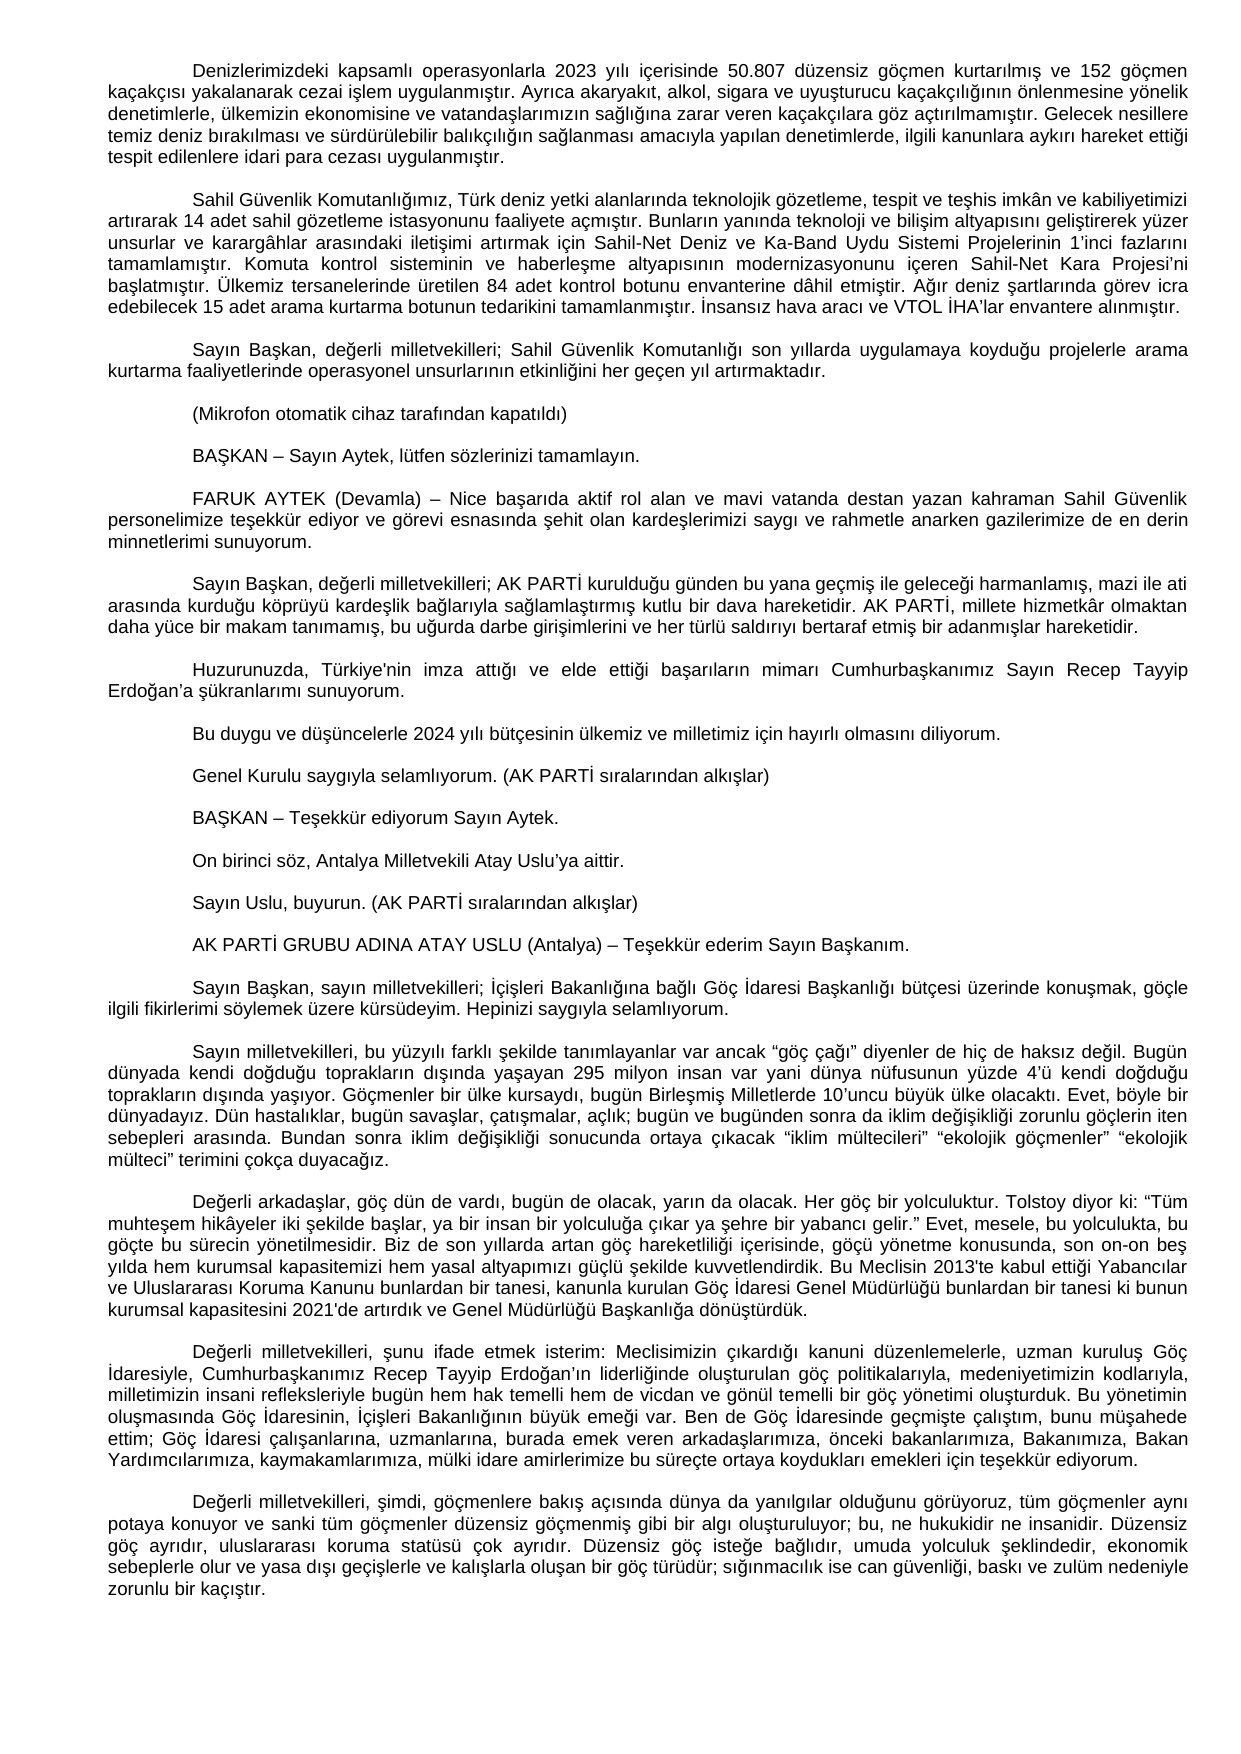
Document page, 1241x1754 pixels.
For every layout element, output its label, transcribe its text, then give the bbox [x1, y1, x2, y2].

text Değerli arkadaşlar, göç dün de vardı, bugün de olacak, yarın da olacak. Her göç bir yolculuktur. Tolstoy diyor ki: “Tüm muhteşem hikâyeler iki şekilde başlar, ya bir insan bir yolculuğa çıkar ya şehre bir yabancı gelir.” Evet, mesele, bu yolculukta, bu göçte bu sürecin yönetilmesidir. Biz de son yıllarda artan göç hareketliliği içerisinde, göçü yönetme konusunda, son on-on beş yılda hem kurumsal kapasitemizi hem yasal altyapımızı güçlü şekilde kuvvetlendirdik. Bu Meclisin 2013'te kabul ettiği Yabancılar ve Uluslararası Koruma Kanunu bunlardan bir tanesi, kanunla kurulan Göç İdaresi Genel Müdürlüğü bunlardan bir tanesi ki bunun kurumsal kapasitesini 2021'de artırdık ve Genel Müdürlüğü Başkanlığa dönüştürdük. [108, 1191, 1189, 1320]
text Denizlerimizdeki kapsamlı operasyonlarla 2023 yılı içerisinde 50.807 düzensiz göçmen kurtarılmış ve 152 göçmen kaçakçısı yakalanarak cezai işlem uygulanmıştır. Ayrıca akaryakıt, alkol, sigara ve uyuşturucu kaçakçılığının önlenmesine yönelik denetimlerle, ülkemizin ekonomisine ve vatandaşlarımızın sağlığına zarar veren kaçakçılara göz açtırılmamıştır. Gelecek nesillere temiz deniz bırakılması ve sürdürülebilir balıkçılığın sağlanması amacıyla yapılan denetimlerde, ilgili kanunlara aykırı hareket ettiği tespit edilenlere idari para cezası uygulanmıştır. [108, 60, 1189, 167]
text Değerli milletvekilleri, şimdi, göçmenlere bakış açısında dünya da yanılgılar olduğunu görüyoruz, tüm göçmenler aynı potaya konuyor ve sanki tüm göçmenler düzensiz göçmenmiş gibi bir algı oluşturuluyor; bu, ne hukukidir ne insanidir. Düzensiz göç ayrıdır, uluslararası koruma statüsü çok ayrıdır. Düzensiz göç isteğe bağlıdır, umuda yolculuk şeklindedir, ekonomik sebeplerle olur ve yasa dışı geçişlerle ve kalışlarla oluşan bir göç türüdür; sığınmacılık ise can güvenliği, baskı ve zulüm nedeniyle zorunlu bir kaçıştır. [108, 1491, 1189, 1599]
text Sayın Uslu, buyurun. (AK PARTİ sıralarından alkışlar) [108, 892, 1189, 913]
text Huzurunuzda, Türkiye'nin imza attığı ve elde ettiği başarıların mimarı Cumhurbaşkanımız Sayın Recep Tayyip Erdoğan’a şükranlarımı sunuyorum. [108, 658, 1189, 701]
text AK PARTİ GRUBU ADINA ATAY USLU (Antalya) – Teşekkür ederim Sayın Başkanım. [108, 934, 1189, 956]
text Bu duygu ve düşüncelerle 2024 yılı bütçesinin ülkemiz ve milletimiz için hayırlı olmasını diliyorum. [108, 722, 1189, 744]
text (Mikrofon otomatik cihaz tarafından kapatıldı) [108, 402, 1189, 424]
text On birinci söz, Antalya Milletvekili Atay Uslu’ya aittir. [108, 849, 1189, 871]
text Genel Kurulu saygıyla selamlıyorum. (AK PARTİ sıralarından alkışlar) [108, 765, 1189, 786]
text Sayın milletvekilleri, bu yüzyılı farklı şekilde tanımlayanlar var ancak “göç çağı” diyenler de hiç de haksız değil. Bugün dünyada kendi doğduğu toprakların dışında yaşayan 295 milyon insan var yani dünya nüfusunun yüzde 4’ü kendi doğduğu toprakların dışında yaşıyor. Göçmenler bir ülke kursaydı, bugün Birleşmiş Milletlerde 10’uncu büyük ülke olacaktı. Evet, böyle bir dünyadayız. Dün hastalıklar, bugün savaşlar, çatışmalar, açlık; bugün ve bugünden sonra da iklim değişikliği zorunlu göçlerin iten sebepleri arasında. Bundan sonra iklim değişikliği sonucunda ortaya çıkacak “iklim mültecileri” “ekolojik göçmenler” “ekolojik mülteci” terimini çokça duyacağız. [108, 1041, 1189, 1170]
text Sayın Başkan, sayın milletvekilleri; İçişleri Bakanlığına bağlı Göç İdaresi Başkanlığı bütçesi üzerinde konuşmak, göçle ilgili fikirlerimi söylemek üzere kürsüdeyim. Hepinizi saygıyla selamlıyorum. [108, 977, 1189, 1020]
text BAŞKAN – Sayın Aytek, lütfen sözlerinizi tamamlayın. [108, 445, 1189, 466]
text FARUK AYTEK (Devamla) – Nice başarıda aktif rol alan ve mavi vatanda destan yazan kahraman Sahil Güvenlik personelimize teşekkür ediyor ve görevi esnasında şehit olan kardeşlerimizi saygı ve rahmetle anarken gazilerimize de en derin minnetlerimi sunuyorum. [108, 487, 1189, 552]
text BAŞKAN – Teşekkür ediyorum Sayın Aytek. [108, 807, 1189, 829]
text Değerli milletvekilleri, şunu ifade etmek isterim: Meclisimizin çıkardığı kanuni düzenlemelerle, uzman kuruluş Göç İdaresiyle, Cumhurbaşkanımız Recep Tayyip Erdoğan’ın liderliğinde oluşturulan göç politikalarıyla, medeniyetimizin kodlarıyla, milletimizin insani refleksleriyle bugün hem hak temelli hem de vicdan ve gönül temelli bir göç yönetimi oluşturduk. Bu yönetimin oluşmasında Göç İdaresinin, İçişleri Bakanlığının büyük emeği var. Ben de Göç İdaresinde geçmişte çalıştım, bunu müşahede ettim; Göç İdaresi çalışanlarına, uzmanlarına, burada emek veren arkadaşlarımıza, önceki bakanlarımıza, Bakanımıza, Bakan Yardımcılarımıza, kaymakamlarımıza, mülki idare amirlerimize bu süreçte ortaya koydukları emekleri için teşekkür ediyorum. [108, 1341, 1189, 1470]
text Sayın Başkan, değerli milletvekilleri; AK PARTİ kurulduğu günden bu yana geçmiş ile geleceği harmanlamış, mazi ile ati arasında kurduğu köprüyü kardeşlik bağlarıyla sağlamlaştırmış kutlu bir dava hareketidir. AK PARTİ, millete hizmetkâr olmaktan daha yüce bir makam tanımamış, bu uğurda darbe girişimlerini ve her türlü saldırıyı bertaraf etmiş bir adanmışlar hareketidir. [108, 573, 1189, 637]
text Sahil Güvenlik Komutanlığımız, Türk deniz yetki alanlarında teknolojik gözetleme, tespit ve teşhis imkân ve kabiliyetimizi artırarak 14 adet sahil gözetleme istasyonunu faaliyete açmıştır. Bunların yanında teknoloji ve bilişim altyapısını geliştirerek yüzer unsurlar ve karargâhlar arasındaki iletişimi artırmak için Sahil-Net Deniz ve Ka-Band Uydu Sistemi Projelerinin 1’inci fazlarını tamamlamıştır. Komuta kontrol sisteminin ve haberleşme altyapısının modernizasyonunu içeren Sahil-Net Kara Projesi’ni başlatmıştır. Ülkemiz tersanelerinde üretilen 84 adet kontrol botunu envanterine dâhil etmiştir. Ağır deniz şartlarında görev icra edebilecek 15 adet arama kurtarma botunun tedarikini tamamlanmıştır. İnsansız hava aracı ve VTOL İHA’lar envantere alınmıştır. [108, 188, 1189, 318]
text Sayın Başkan, değerli milletvekilleri; Sahil Güvenlik Komutanlığı son yıllarda uygulamaya koyduğu projelerle arama kurtarma faaliyetlerinde operasyonel unsurlarının etkinliğini her geçen yıl artırmaktadır. [108, 338, 1189, 382]
